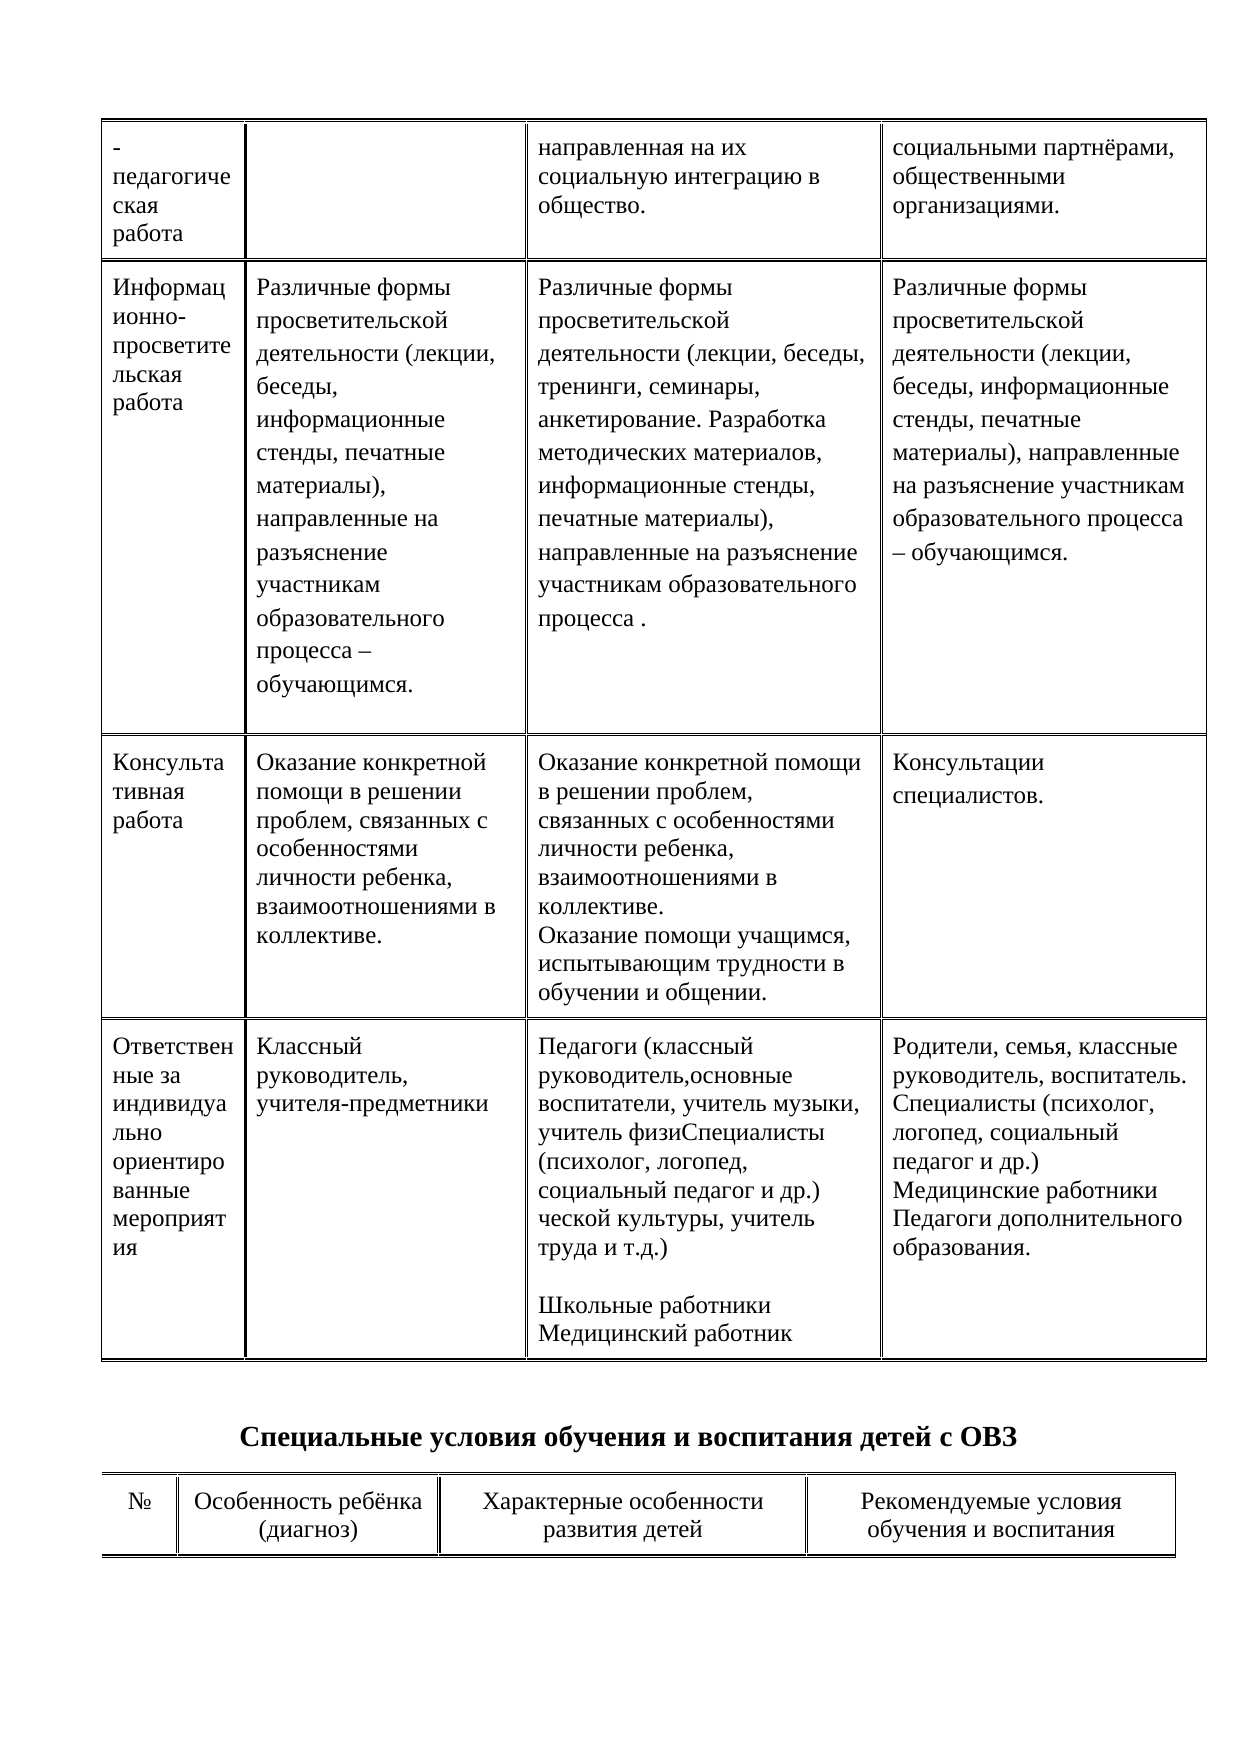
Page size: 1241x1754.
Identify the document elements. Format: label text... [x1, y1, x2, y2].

table_cell Ответственные за индивидуально ориентированные мероприятия [102, 1020, 245, 1358]
table_header Особенность ребёнка (диагноз) [178, 1473, 439, 1554]
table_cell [881, 122, 1206, 258]
text Специальные условия обучения и воспитания детей с ОВЗ [112, 1419, 1144, 1452]
table_cell Информационно-просветительская работа [102, 262, 244, 733]
table_header № [102, 1475, 177, 1554]
table_cell Оказание конкретной помощи в решении проблем, связанных с особенностями личности ребенка, взаимоотношениями в коллективе. [247, 736, 525, 1017]
table_cell Классный руководитель, учителя-предметники [245, 1020, 527, 1358]
table_header Рекомендуемые условия обучения и воспитания [807, 1475, 1175, 1554]
table_cell Различные формы просветительской деятельности (лекции, беседы, информационные стенды, печатные материалы), направленные на разъяснение участникам образовательного процесса – обучающимся. [883, 262, 1206, 733]
table_cell Консультативная работа [102, 736, 244, 1017]
table_cell [245, 122, 527, 258]
table_cell Консультации специалистов. [883, 736, 1206, 1017]
table_header Характерные особенности развития детей [439, 1475, 807, 1554]
table_cell Оказание конкретной помощи в решении проблем, связанных с особенностями личности ребенка, взаимоотношениями в коллективе. Оказание помощи учащимся, испытывающим трудности в обучении и общении. [528, 736, 880, 1017]
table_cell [102, 120, 245, 258]
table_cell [527, 122, 881, 258]
table_cell Педагоги (классный руководитель,основные воспитатели, учитель музыки, учитель физиСпециалисты (психолог, логопед, социальный педагог и др.) ческой культуры, учитель труда и т.д.) Школьные работники Медицинский работник [527, 1020, 881, 1358]
table_cell Различные формы просветительской деятельности (лекции, беседы, информационные стенды, печатные материалы), направленные на разъяснение участникам образовательного процесса – обучающимся. [247, 262, 525, 733]
table_cell Различные формы просветительской деятельности (лекции, беседы, тренинги, семинары, анкетирование. Разработка методических материалов, информационные стенды, печатные материалы), направленные на разъяснение участникам образовательного процесса . [528, 262, 880, 733]
table_cell Родители, семья, классные руководитель, воспитатель. Специалисты (психолог, логопед, социальный педагог и др.) Медицинские работники Педагоги дополнительного образования. [881, 1020, 1206, 1358]
